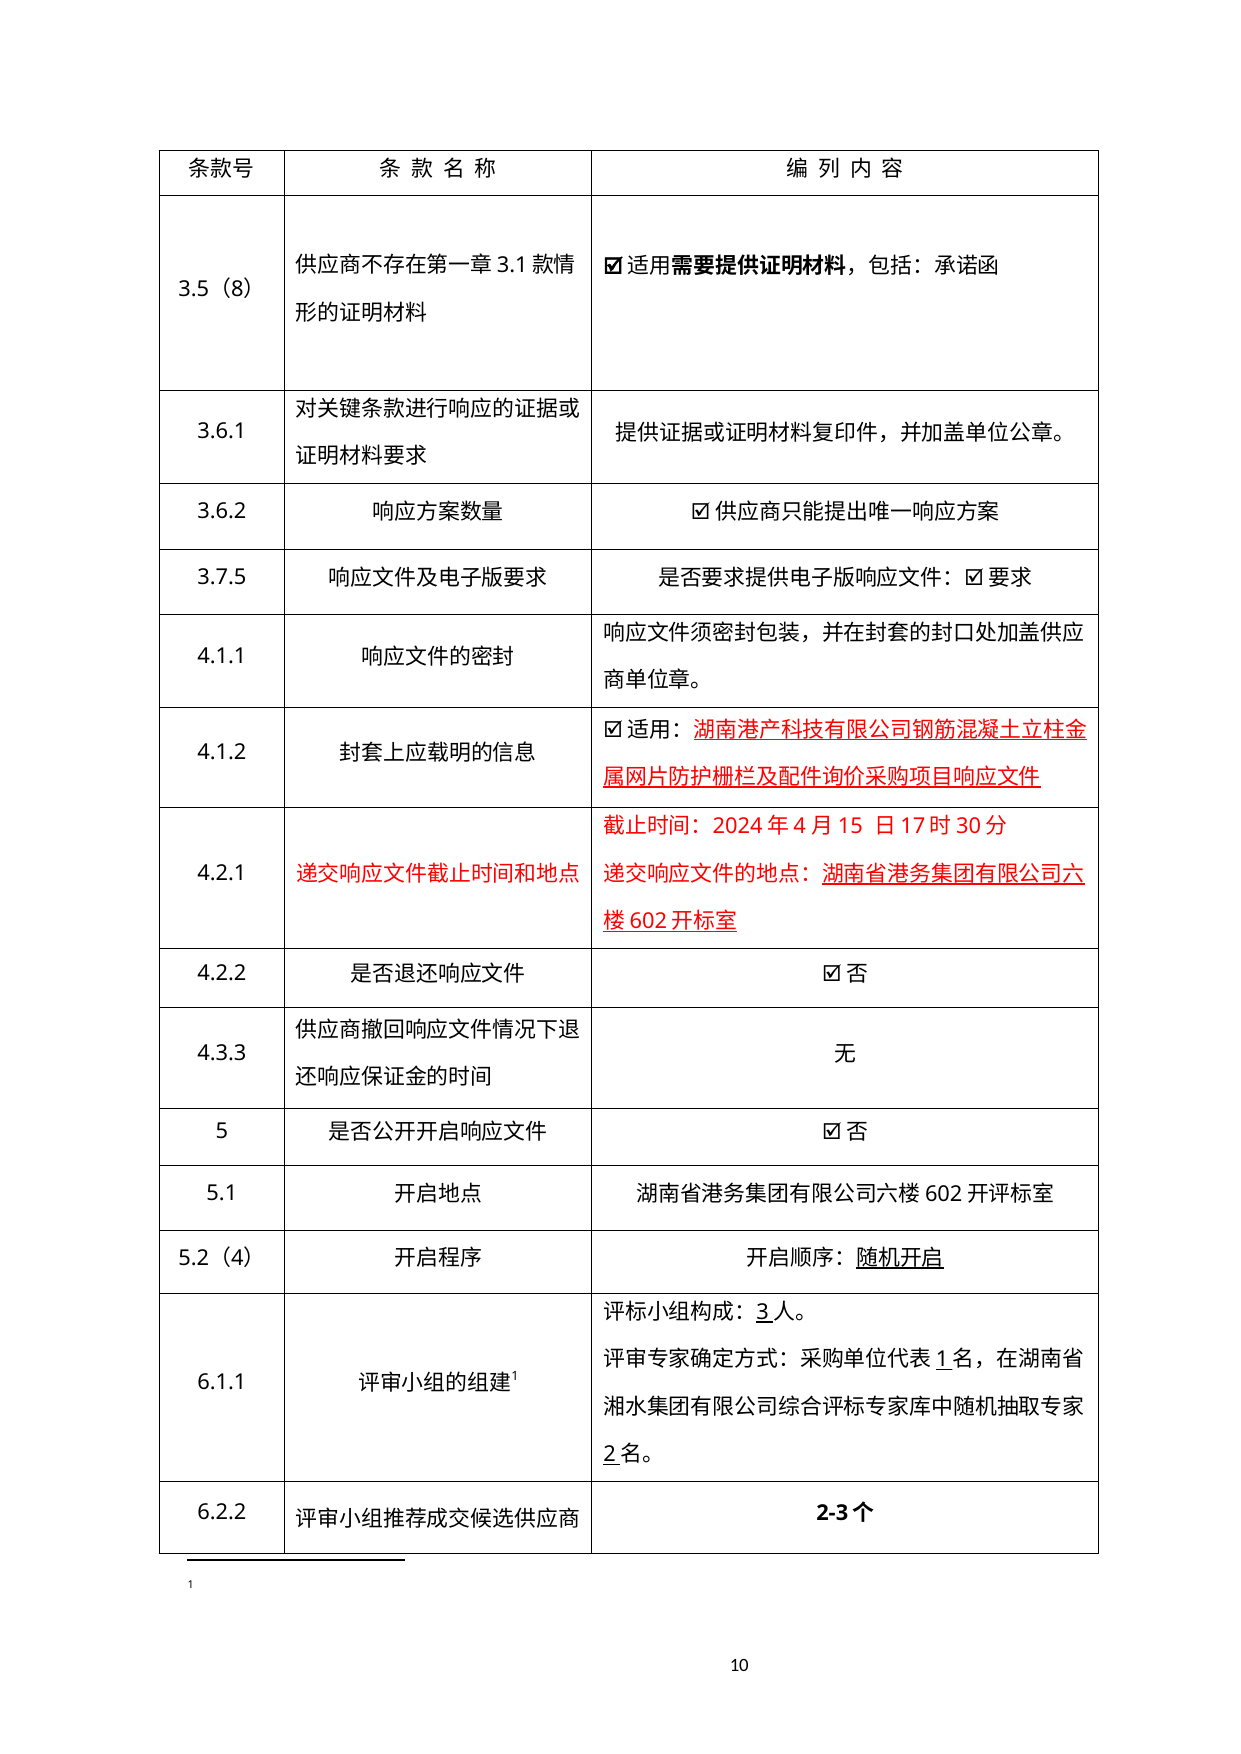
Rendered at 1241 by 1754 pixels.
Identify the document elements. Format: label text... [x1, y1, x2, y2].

table_cell 封套上应载明的信息 [285, 708, 591, 807]
table_cell 4.2.1 [160, 808, 284, 948]
table_cell 否 [592, 1109, 1098, 1164]
table_cell 对关键条款进行响应的证据或证明材料要求 [285, 391, 591, 482]
table_cell 响应文件的密封 [285, 615, 591, 707]
table_cell 6.2.2 [160, 1482, 284, 1552]
table_header 条 款 名 称 [285, 151, 591, 195]
table_cell 递交响应文件截止时间和地点 [285, 808, 591, 948]
table_cell 2-3个 [592, 1482, 1098, 1552]
table_cell 3.7.5 [160, 550, 284, 614]
table_cell 提供证据或证明材料复印件，并加盖单位公章。 [592, 391, 1098, 482]
table_header 条款号 [160, 151, 284, 195]
table_cell 供应商撤回响应文件情况下退还响应保证金的时间 [285, 1008, 591, 1107]
table_cell 响应文件及电子版要求 [285, 550, 591, 614]
table_cell 评审小组推荐成交候选供应商的数量 [285, 1482, 591, 1552]
table_header 编 列 内 容 [592, 151, 1098, 195]
table_cell 否 [592, 949, 1098, 1007]
table_cell 开启地点 [285, 1166, 591, 1230]
table_cell 3.5（8） [160, 196, 284, 390]
table_cell 4.2.2 [160, 949, 284, 1007]
table_cell 适用：湖南港产科技有限公司钢筋混凝土立柱金属网片防护栅栏及配件询价采购项目响应文件 [592, 708, 1098, 807]
table_cell 供应商不存在第一章3.1款情形的证明材料 [285, 196, 591, 390]
table_cell 开启程序 [285, 1231, 591, 1293]
table_cell 响应文件须密封包装，并在封套的封口处加盖供应商单位章。 [592, 615, 1098, 707]
table_cell 评标小组构成：3人。 评审专家确定方式：采购单位代表1名，在湖南省湘水集团有限公司综合评标专家库中随机抽取专家2名。 [592, 1294, 1098, 1481]
table_cell 4.1.2 [160, 708, 284, 807]
table_cell 5.2（4） [160, 1231, 284, 1293]
table_cell 是否公开开启响应文件 [285, 1109, 591, 1164]
table_cell 开启顺序：随机开启 [592, 1231, 1098, 1293]
table_cell 适用需要提供证明材料，包括：承诺函 [592, 196, 1098, 390]
table_cell 响应方案数量 [285, 484, 591, 549]
table_cell 是否退还响应文件 [285, 949, 591, 1007]
table_cell 4.1.1 [160, 615, 284, 707]
table_cell 评审小组的组建 [285, 1294, 591, 1481]
table_cell 6.1.1 [160, 1294, 284, 1481]
table_cell 是否要求提供电子版响应文件：要求 [592, 550, 1098, 614]
table_cell 4.3.3 [160, 1008, 284, 1107]
table_cell 截止时间：2024年4 月15 日17时30分 递交响应文件的地点：湖南省港务集团有限公司六楼602开标室 [592, 808, 1098, 948]
table_cell 无 [592, 1008, 1098, 1107]
table_cell 3.6.1 [160, 391, 284, 482]
table_cell 3.6.2 [160, 484, 284, 549]
table_cell 5 [160, 1109, 284, 1164]
table_cell 5.1 [160, 1166, 284, 1230]
table_cell 湖南省港务集团有限公司六楼602开评标室 [592, 1166, 1098, 1230]
table_cell 供应商只能提出唯一响应方案 [592, 484, 1098, 549]
